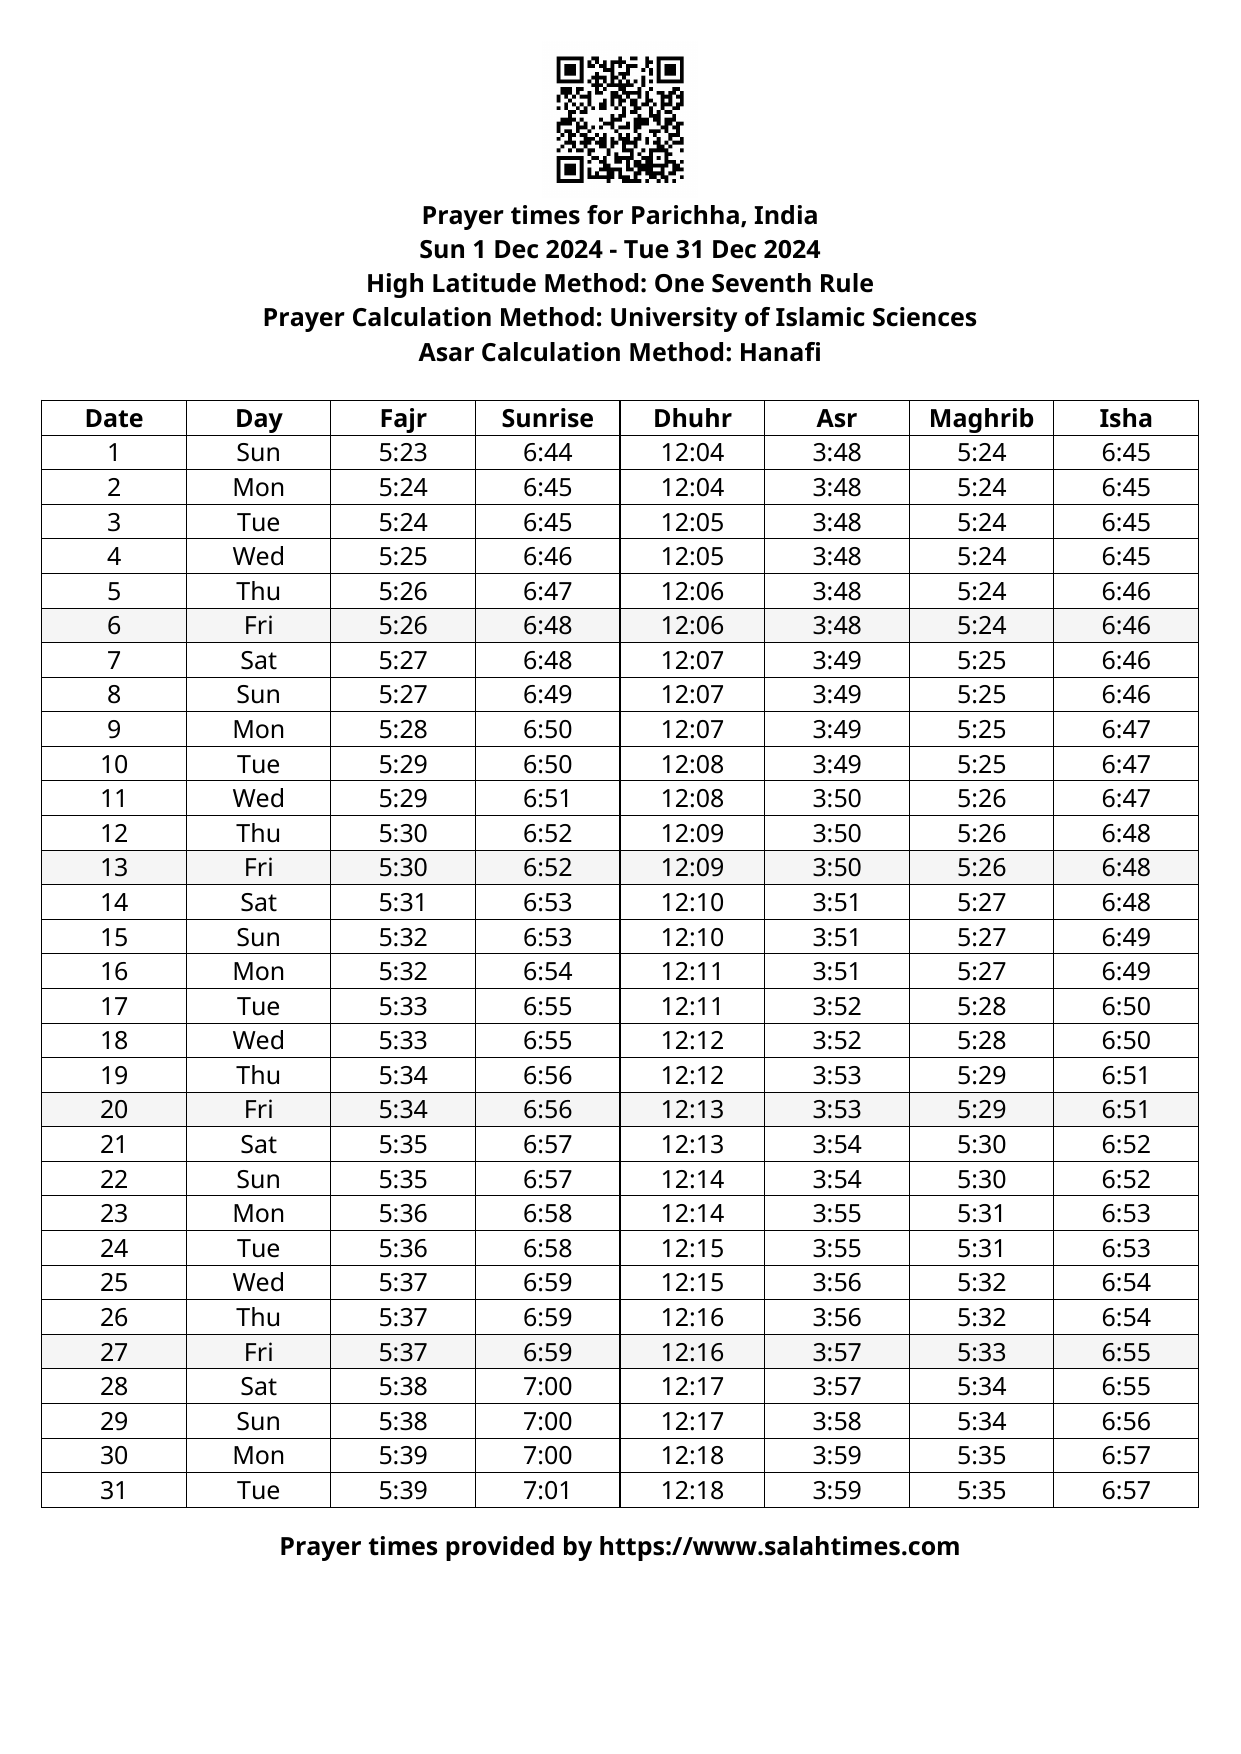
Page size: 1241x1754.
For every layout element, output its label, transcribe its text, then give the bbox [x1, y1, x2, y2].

table_cell 6:47 [1054, 781, 1198, 815]
table_cell 6:46 [1054, 609, 1198, 642]
table_cell 12:17 [621, 1404, 764, 1437]
table_cell 5:39 [331, 1473, 475, 1507]
table_cell 3:48 [765, 574, 909, 607]
table_cell 12:09 [621, 851, 764, 884]
table_cell Fri [187, 1335, 330, 1368]
table_cell 5:30 [910, 1127, 1053, 1161]
table_cell 5:27 [910, 920, 1053, 953]
table_cell 6:51 [1054, 1093, 1198, 1126]
table_cell 5:27 [910, 954, 1053, 988]
table_cell 6:57 [1054, 1439, 1198, 1472]
table_cell 5:26 [331, 574, 475, 607]
table_cell 12:10 [621, 920, 764, 953]
table_cell 5:25 [910, 678, 1053, 711]
table_cell 6:56 [476, 1058, 619, 1092]
table_cell 16 [42, 954, 186, 988]
table_cell Mon [187, 1196, 330, 1230]
table_cell 12:09 [621, 816, 764, 849]
table_cell 3:49 [765, 643, 909, 677]
table_cell Tue [187, 505, 330, 538]
table_cell 6:56 [1054, 1404, 1198, 1437]
table_cell 12:15 [621, 1231, 764, 1264]
table_cell 6:45 [1054, 539, 1198, 573]
table_cell 12:14 [621, 1196, 764, 1230]
table_cell 3:59 [765, 1473, 909, 1507]
table_cell 12:05 [621, 539, 764, 573]
table_cell 6:49 [1054, 920, 1198, 953]
text Sun 1 Dec 2024 - Tue 31 Dec 2024 [42, 232, 1198, 266]
table_cell 5:24 [331, 505, 475, 538]
table_cell 12:05 [621, 505, 764, 538]
table_cell 6:55 [1054, 1369, 1198, 1403]
table_cell 12:10 [621, 885, 764, 919]
table_cell 20 [42, 1093, 186, 1126]
table_cell 6:57 [476, 1127, 619, 1161]
table_cell 5:28 [910, 989, 1053, 1022]
table_cell 1 [42, 436, 186, 469]
table_cell 5:38 [331, 1404, 475, 1437]
table_cell 12:13 [621, 1093, 764, 1126]
table_cell 12:15 [621, 1266, 764, 1299]
table_cell 6:53 [476, 885, 619, 919]
table_cell 6:47 [1054, 712, 1198, 746]
table_cell 12:14 [621, 1162, 764, 1195]
table_cell 12:11 [621, 989, 764, 1022]
table_header Maghrib [910, 401, 1053, 434]
table_cell 6:55 [476, 989, 619, 1022]
table_cell 3:56 [765, 1300, 909, 1334]
table_cell 7 [42, 643, 186, 677]
table_cell 12:16 [621, 1300, 764, 1334]
table_cell 4 [42, 539, 186, 573]
table_cell 5:24 [910, 470, 1053, 504]
table_cell 5:25 [910, 747, 1053, 780]
table_cell 6:59 [476, 1266, 619, 1299]
table_cell 6:49 [1054, 954, 1198, 988]
table_cell 19 [42, 1058, 186, 1092]
table_cell 6:46 [476, 539, 619, 573]
table_cell 6:50 [476, 747, 619, 780]
table_cell 5:32 [910, 1300, 1053, 1334]
text Prayer times for Parichha, India [42, 198, 1198, 232]
table_cell 3:50 [765, 816, 909, 849]
table_cell 6:46 [1054, 643, 1198, 677]
table_cell 6:47 [476, 574, 619, 607]
table_cell 3:59 [765, 1439, 909, 1472]
table_cell 5:32 [331, 954, 475, 988]
table_cell 5:34 [331, 1058, 475, 1092]
table_cell 5:38 [331, 1369, 475, 1403]
table_cell Sun [187, 920, 330, 953]
table_cell Tue [187, 989, 330, 1022]
table_cell 3:49 [765, 678, 909, 711]
table_cell 6:57 [476, 1162, 619, 1195]
table_cell 5:39 [331, 1439, 475, 1472]
table_cell 3 [42, 505, 186, 538]
table_cell 5:24 [910, 436, 1053, 469]
table_cell 3:55 [765, 1196, 909, 1230]
table_cell 3:57 [765, 1335, 909, 1368]
table_cell 5:25 [910, 712, 1053, 746]
table_cell 7:00 [476, 1439, 619, 1472]
table_cell 6:47 [1054, 747, 1198, 780]
text High Latitude Method: One Seventh Rule [42, 266, 1198, 300]
table_cell 5:35 [331, 1162, 475, 1195]
table_cell 29 [42, 1404, 186, 1437]
table_cell 5:36 [331, 1196, 475, 1230]
table_cell 5:23 [331, 436, 475, 469]
table_cell 5:27 [331, 643, 475, 677]
table_cell 12:18 [621, 1439, 764, 1472]
table_cell 6:46 [1054, 574, 1198, 607]
table_cell 5:29 [331, 781, 475, 815]
table_cell 6:52 [476, 816, 619, 849]
table_cell 12:04 [621, 436, 764, 469]
table_cell 6:44 [476, 436, 619, 469]
table_cell 6:54 [1054, 1266, 1198, 1299]
table_cell 6:45 [476, 470, 619, 504]
table_cell 6:51 [476, 781, 619, 815]
table_cell 6 [42, 609, 186, 642]
table_cell 6:58 [476, 1196, 619, 1230]
table_cell 18 [42, 1024, 186, 1057]
table_cell 25 [42, 1266, 186, 1299]
table_cell 30 [42, 1439, 186, 1472]
table_header Asr [765, 401, 909, 434]
table_cell 5:31 [910, 1196, 1053, 1230]
table_cell 11 [42, 781, 186, 815]
table_cell 28 [42, 1369, 186, 1403]
table_cell 6:50 [476, 712, 619, 746]
table_cell Mon [187, 954, 330, 988]
table_cell 5:34 [910, 1404, 1053, 1437]
table_cell 5:30 [331, 851, 475, 884]
table_cell 3:49 [765, 747, 909, 780]
table_cell 5:35 [910, 1439, 1053, 1472]
table_cell 3:56 [765, 1266, 909, 1299]
table_cell 5:37 [331, 1300, 475, 1334]
table_cell 15 [42, 920, 186, 953]
table_cell 3:48 [765, 470, 909, 504]
table_cell Mon [187, 470, 330, 504]
table_cell 27 [42, 1335, 186, 1368]
table_cell 6:59 [476, 1335, 619, 1368]
table_cell 5:33 [331, 989, 475, 1022]
table_header Dhuhr [621, 401, 764, 434]
table_header Date [42, 401, 186, 434]
table_cell 3:54 [765, 1127, 909, 1161]
table_cell Mon [187, 1439, 330, 1472]
table_cell 5:24 [331, 470, 475, 504]
table_cell 5:36 [331, 1231, 475, 1264]
table_cell 5:25 [910, 643, 1053, 677]
table_cell 6:53 [1054, 1196, 1198, 1230]
table_cell 5:24 [910, 505, 1053, 538]
table_cell 5:31 [331, 885, 475, 919]
table_cell 6:52 [476, 851, 619, 884]
table_cell 6:52 [1054, 1162, 1198, 1195]
table_cell 6:48 [1054, 885, 1198, 919]
table_cell Fri [187, 609, 330, 642]
table_cell 3:52 [765, 989, 909, 1022]
table_cell 6:54 [476, 954, 619, 988]
table_cell 5:29 [910, 1093, 1053, 1126]
table_cell Sun [187, 1404, 330, 1437]
table_cell 10 [42, 747, 186, 780]
table_cell 12:12 [621, 1058, 764, 1092]
table_header Day [187, 401, 330, 434]
table_cell 6:51 [1054, 1058, 1198, 1092]
table_cell 5:34 [910, 1369, 1053, 1403]
text Prayer times provided by https://www.salahtimes.com [42, 1528, 1198, 1563]
table_cell 3:48 [765, 505, 909, 538]
table_cell 12:06 [621, 574, 764, 607]
table_cell 2 [42, 470, 186, 504]
table_cell 3:53 [765, 1058, 909, 1092]
table_cell 21 [42, 1127, 186, 1161]
table_cell 5:33 [910, 1335, 1053, 1368]
table_cell 3:48 [765, 436, 909, 469]
table_cell 6:53 [1054, 1231, 1198, 1264]
table_cell 7:00 [476, 1369, 619, 1403]
table_cell 12:16 [621, 1335, 764, 1368]
table_cell 5:33 [331, 1024, 475, 1057]
table_cell 13 [42, 851, 186, 884]
table_cell 3:53 [765, 1093, 909, 1126]
table_cell 26 [42, 1300, 186, 1334]
table_cell Wed [187, 1266, 330, 1299]
table_cell 9 [42, 712, 186, 746]
table_cell Wed [187, 1024, 330, 1057]
table_cell 5:28 [331, 712, 475, 746]
table_cell Mon [187, 712, 330, 746]
table_cell 6:53 [476, 920, 619, 953]
table_cell Thu [187, 816, 330, 849]
table_cell 6:49 [476, 678, 619, 711]
table_cell Sat [187, 643, 330, 677]
table_cell 12:18 [621, 1473, 764, 1507]
table_cell Sat [187, 1127, 330, 1161]
table_cell 3:54 [765, 1162, 909, 1195]
table_cell 12 [42, 816, 186, 849]
text Asar Calculation Method: Hanafi [42, 334, 1198, 368]
table_cell 5:26 [910, 851, 1053, 884]
table_cell 12:07 [621, 678, 764, 711]
table_cell 5:24 [910, 539, 1053, 573]
table_cell 6:48 [1054, 851, 1198, 884]
table_cell 5:32 [331, 920, 475, 953]
table_cell 6:57 [1054, 1473, 1198, 1507]
table_cell 5:30 [910, 1162, 1053, 1195]
table_cell 3:51 [765, 920, 909, 953]
table_cell 12:06 [621, 609, 764, 642]
table_cell 5:29 [331, 747, 475, 780]
picture [542, 41, 699, 198]
table_cell 6:45 [1054, 470, 1198, 504]
table_cell 12:07 [621, 712, 764, 746]
table_cell 6:58 [476, 1231, 619, 1264]
table_cell 12:08 [621, 781, 764, 815]
table_cell 6:52 [1054, 1127, 1198, 1161]
table_cell 6:45 [1054, 436, 1198, 469]
table_cell 12:13 [621, 1127, 764, 1161]
table_cell 5:35 [910, 1473, 1053, 1507]
table_cell 12:08 [621, 747, 764, 780]
table_cell 24 [42, 1231, 186, 1264]
table_cell 5:37 [331, 1335, 475, 1368]
table_cell Fri [187, 851, 330, 884]
table_cell 3:50 [765, 781, 909, 815]
table_cell 5 [42, 574, 186, 607]
table_cell 31 [42, 1473, 186, 1507]
table_cell 12:07 [621, 643, 764, 677]
table_cell 5:34 [331, 1093, 475, 1126]
table_cell 14 [42, 885, 186, 919]
table_cell 12:04 [621, 470, 764, 504]
table_cell 6:59 [476, 1300, 619, 1334]
table_cell Tue [187, 1473, 330, 1507]
table_cell 3:48 [765, 609, 909, 642]
table_cell 6:48 [1054, 816, 1198, 849]
table_cell 5:31 [910, 1231, 1053, 1264]
table_cell Tue [187, 1231, 330, 1264]
table_cell 6:46 [1054, 678, 1198, 711]
table_cell 5:35 [331, 1127, 475, 1161]
table_cell Sun [187, 1162, 330, 1195]
table_cell 6:45 [476, 505, 619, 538]
table_cell Sun [187, 436, 330, 469]
table_cell 5:26 [331, 609, 475, 642]
table_cell 22 [42, 1162, 186, 1195]
table_cell 12:12 [621, 1024, 764, 1057]
table_cell 3:49 [765, 712, 909, 746]
table_cell 6:55 [476, 1024, 619, 1057]
table_cell Tue [187, 747, 330, 780]
table_cell 3:58 [765, 1404, 909, 1437]
table_cell 6:48 [476, 609, 619, 642]
table_cell 3:50 [765, 851, 909, 884]
table_cell 3:48 [765, 539, 909, 573]
table_cell 5:27 [331, 678, 475, 711]
table_cell 12:17 [621, 1369, 764, 1403]
table_cell 5:26 [910, 816, 1053, 849]
table_cell 3:55 [765, 1231, 909, 1264]
table_cell 12:11 [621, 954, 764, 988]
table_cell Thu [187, 1058, 330, 1092]
table_cell 3:57 [765, 1369, 909, 1403]
table_cell 6:55 [1054, 1335, 1198, 1368]
table_cell 5:27 [910, 885, 1053, 919]
table_cell 23 [42, 1196, 186, 1230]
table_cell Thu [187, 1300, 330, 1334]
table_header Sunrise [476, 401, 619, 434]
table_cell 3:51 [765, 885, 909, 919]
table_header Fajr [331, 401, 475, 434]
table_cell 5:29 [910, 1058, 1053, 1092]
table_cell 5:32 [910, 1266, 1053, 1299]
table_cell 6:45 [1054, 505, 1198, 538]
table_cell Sun [187, 678, 330, 711]
table_cell Sat [187, 1369, 330, 1403]
table_header Isha [1054, 401, 1198, 434]
table_cell Wed [187, 781, 330, 815]
table_cell 5:26 [910, 781, 1053, 815]
table_cell Thu [187, 574, 330, 607]
table_cell Sat [187, 885, 330, 919]
table_cell 5:37 [331, 1266, 475, 1299]
table_cell 5:30 [331, 816, 475, 849]
table_cell 5:25 [331, 539, 475, 573]
table_cell 17 [42, 989, 186, 1022]
table_cell 7:00 [476, 1404, 619, 1437]
text Prayer Calculation Method: University of Islamic Sciences [42, 300, 1198, 334]
table_cell 6:48 [476, 643, 619, 677]
table_cell 6:50 [1054, 1024, 1198, 1057]
table_cell 5:24 [910, 609, 1053, 642]
table_cell 3:52 [765, 1024, 909, 1057]
table_cell 8 [42, 678, 186, 711]
table_cell 6:54 [1054, 1300, 1198, 1334]
table_cell 6:50 [1054, 989, 1198, 1022]
table_cell Wed [187, 539, 330, 573]
table_cell 3:51 [765, 954, 909, 988]
table_cell 5:24 [910, 574, 1053, 607]
table_cell 6:56 [476, 1093, 619, 1126]
table_cell 5:28 [910, 1024, 1053, 1057]
table_cell 7:01 [476, 1473, 619, 1507]
table_cell Fri [187, 1093, 330, 1126]
